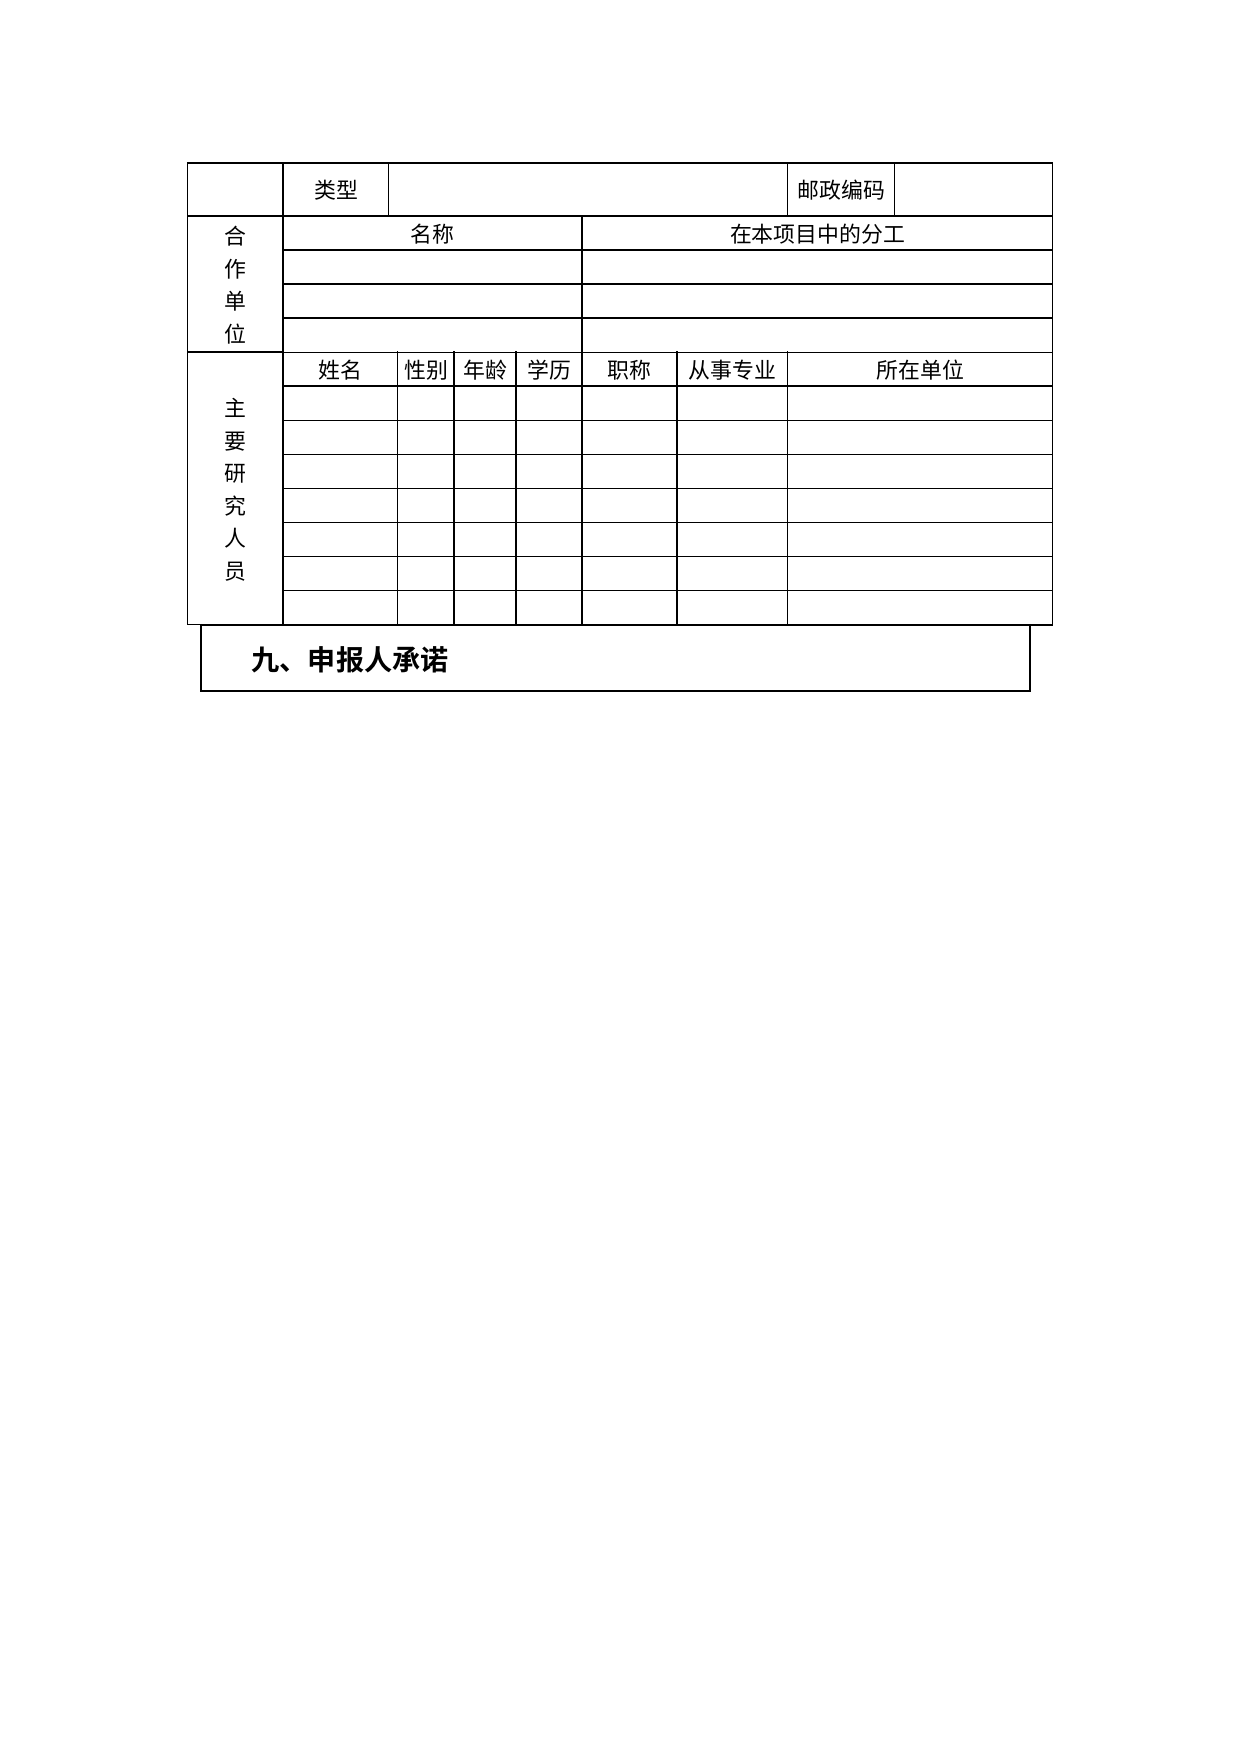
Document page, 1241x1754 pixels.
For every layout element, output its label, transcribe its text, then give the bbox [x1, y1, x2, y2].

table_cell 九、申报人承诺 [202, 626, 1029, 690]
table_cell [398, 455, 453, 488]
table_cell [788, 455, 1052, 488]
table_cell [284, 591, 397, 624]
table_cell [583, 455, 676, 488]
table_cell 主 要 研 究 人 员 [188, 353, 282, 624]
table_cell [284, 319, 581, 351]
table_cell [788, 387, 1052, 419]
table_cell [284, 557, 397, 590]
table_cell [455, 455, 515, 488]
table_cell [583, 251, 1052, 283]
table_cell [398, 591, 453, 624]
table_cell [583, 421, 676, 453]
table_cell [398, 523, 453, 556]
table_cell [455, 523, 515, 556]
table_cell [678, 591, 787, 624]
table_cell 学历 [517, 353, 581, 385]
table_cell [455, 387, 515, 419]
table_cell [517, 523, 581, 556]
table_cell 职称 [583, 353, 676, 385]
table_cell [583, 591, 676, 624]
table_cell [895, 164, 1052, 215]
table_cell 姓名 [284, 353, 397, 385]
table_cell [398, 387, 453, 419]
table_cell [284, 387, 397, 419]
table_cell [517, 387, 581, 419]
table_cell 类型 [284, 164, 388, 215]
table_cell [678, 489, 787, 522]
table_cell [284, 251, 581, 283]
table_cell [284, 489, 397, 522]
table_cell [398, 557, 453, 590]
table_cell [398, 489, 453, 522]
table_cell 性别 [398, 353, 453, 385]
table_cell [583, 387, 676, 419]
table_cell 在本项目中的分工 [583, 217, 1052, 249]
table_cell [517, 489, 581, 522]
table_cell [389, 164, 787, 215]
table_cell [678, 557, 787, 590]
table_cell [583, 557, 676, 590]
table_cell [517, 421, 581, 453]
table_cell 年龄 [455, 353, 515, 385]
table_cell [517, 455, 581, 488]
table_cell [284, 455, 397, 488]
table_cell [788, 557, 1052, 590]
table_cell [788, 489, 1052, 522]
table_cell [583, 523, 676, 556]
table_cell [455, 489, 515, 522]
table_cell [678, 455, 787, 488]
table_cell [788, 523, 1052, 556]
table_cell [455, 421, 515, 453]
table_cell 合 作 单 位 [188, 217, 282, 351]
table_cell [398, 421, 453, 453]
table_cell [583, 489, 676, 522]
table_cell [678, 523, 787, 556]
table_cell [517, 591, 581, 624]
table_cell 从事专业 [678, 353, 787, 385]
table_cell [455, 557, 515, 590]
table_cell [678, 421, 787, 453]
table_cell [517, 557, 581, 590]
table_cell 名称 [284, 217, 581, 249]
table_cell 所在单位 [788, 353, 1052, 385]
table_cell [455, 591, 515, 624]
table_cell [678, 387, 787, 419]
table_cell [788, 591, 1052, 624]
table_cell [284, 285, 581, 317]
table_cell [284, 523, 397, 556]
table_cell 邮政编码 [788, 164, 894, 215]
table_cell [583, 285, 1052, 317]
table_cell [284, 421, 397, 453]
table_cell [788, 421, 1052, 453]
table_cell [583, 319, 1052, 351]
